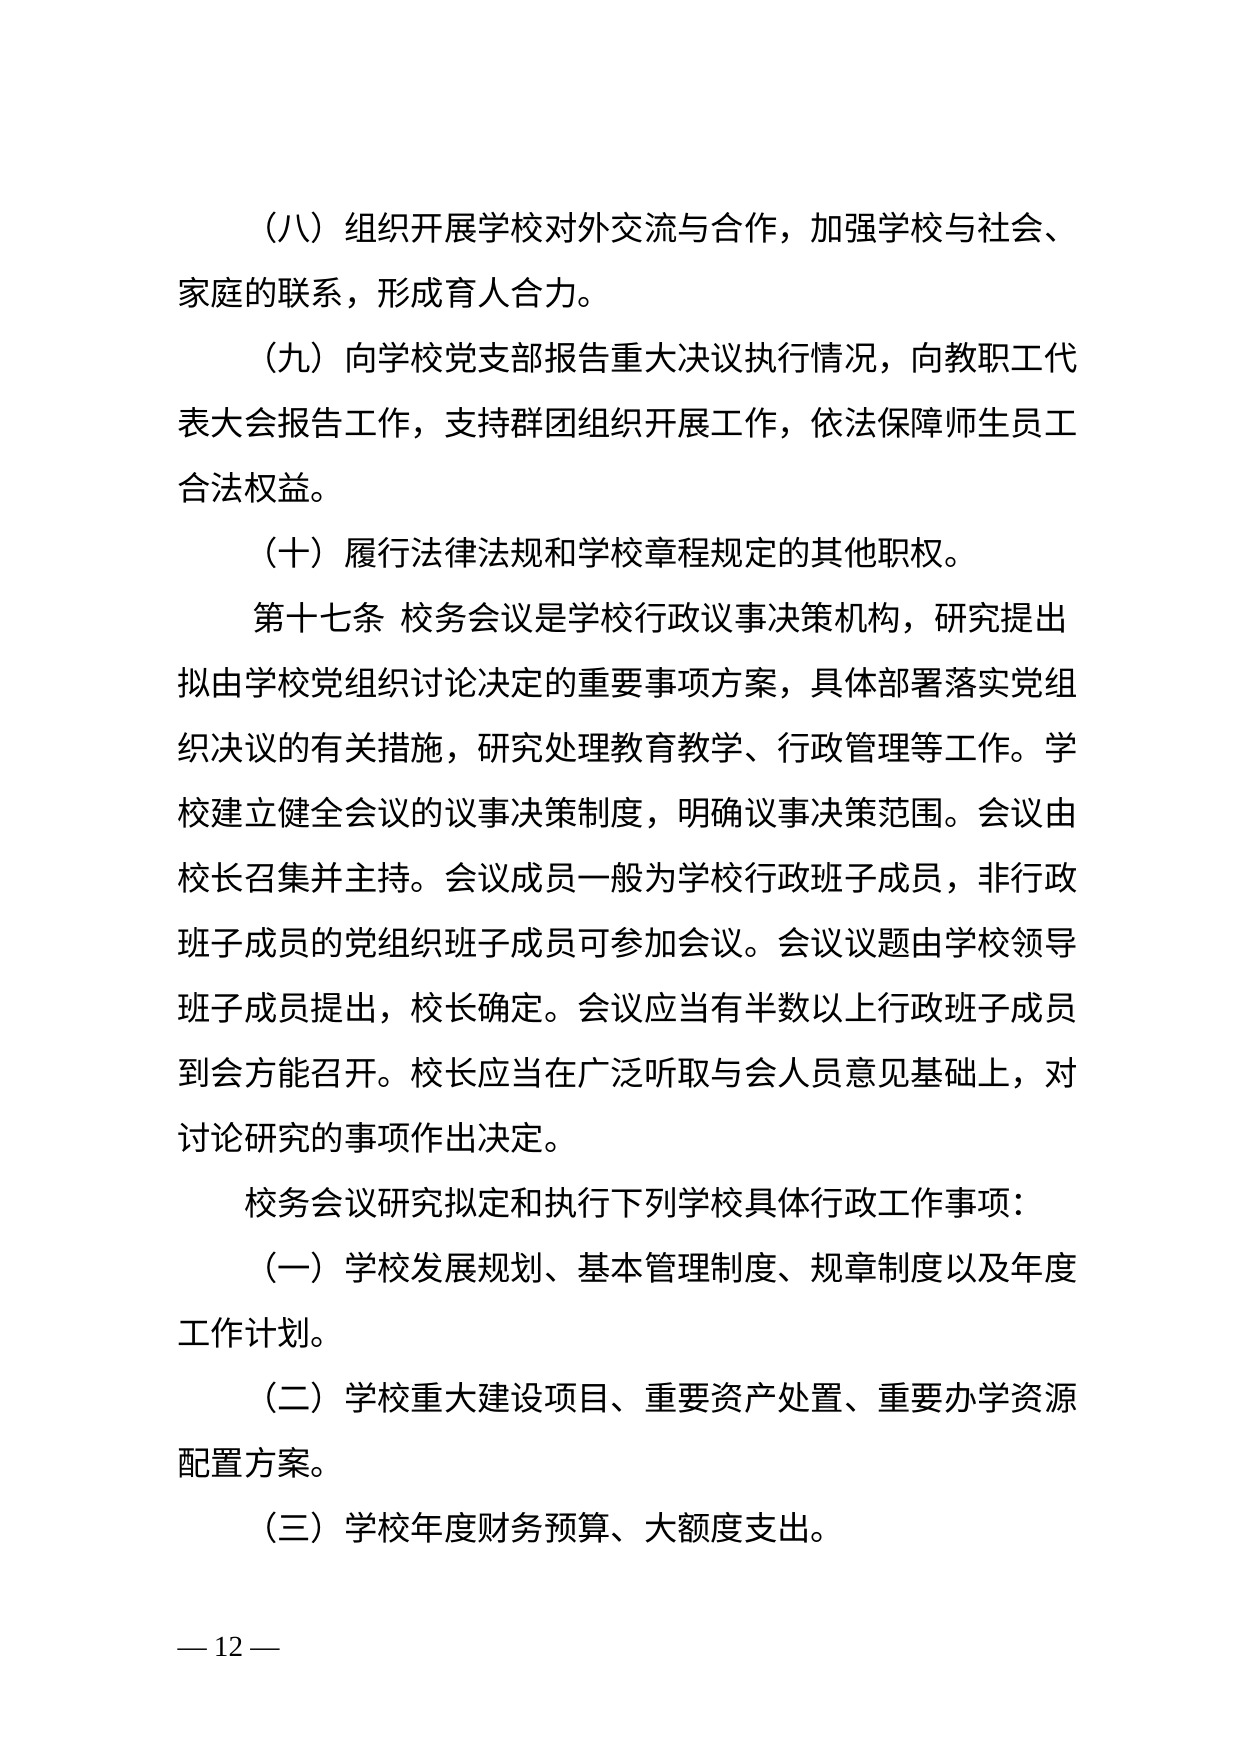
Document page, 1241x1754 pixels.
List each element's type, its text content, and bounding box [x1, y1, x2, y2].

text （九）向学校党支部报告重大决议执行情况，向教职工代表大会报告工作，支持群团组织开展工作，依法保障师生员工合法权益。 [177, 323, 1093, 518]
text （一）学校发展规划、基本管理制度、规章制度以及年度工作计划。 [177, 1233, 1093, 1363]
text 校务会议研究拟定和执行下列学校具体行政工作事项： [177, 1168, 1093, 1233]
text 第十七条 校务会议是学校行政议事决策机构，研究提出拟由学校党组织讨论决定的重要事项方案，具体部署落实党组织决议的有关措施，研究处理教育教学、行政管理等工作。学校建立健全会议的议事决策制度，明确议事决策范围。会议由校长召集并主持。会议成员一般为学校行政班子成员，非行政班子成员的党组织班子成员可参加会议。会议议题由学校领导班子成员提出，校长确定。会议应当有半数以上行政班子成员到会方能召开。校长应当在广泛听取与会人员意见基础上，对讨论研究的事项作出决定。 [177, 583, 1093, 1168]
text （十）履行法律法规和学校章程规定的其他职权。 [177, 518, 1093, 583]
text （二）学校重大建设项目、重要资产处置、重要办学资源配置方案。 [177, 1363, 1093, 1493]
text （八）组织开展学校对外交流与合作，加强学校与社会、家庭的联系，形成育人合力。 [177, 193, 1093, 323]
text （三）学校年度财务预算、大额度支出。 [177, 1493, 1093, 1558]
